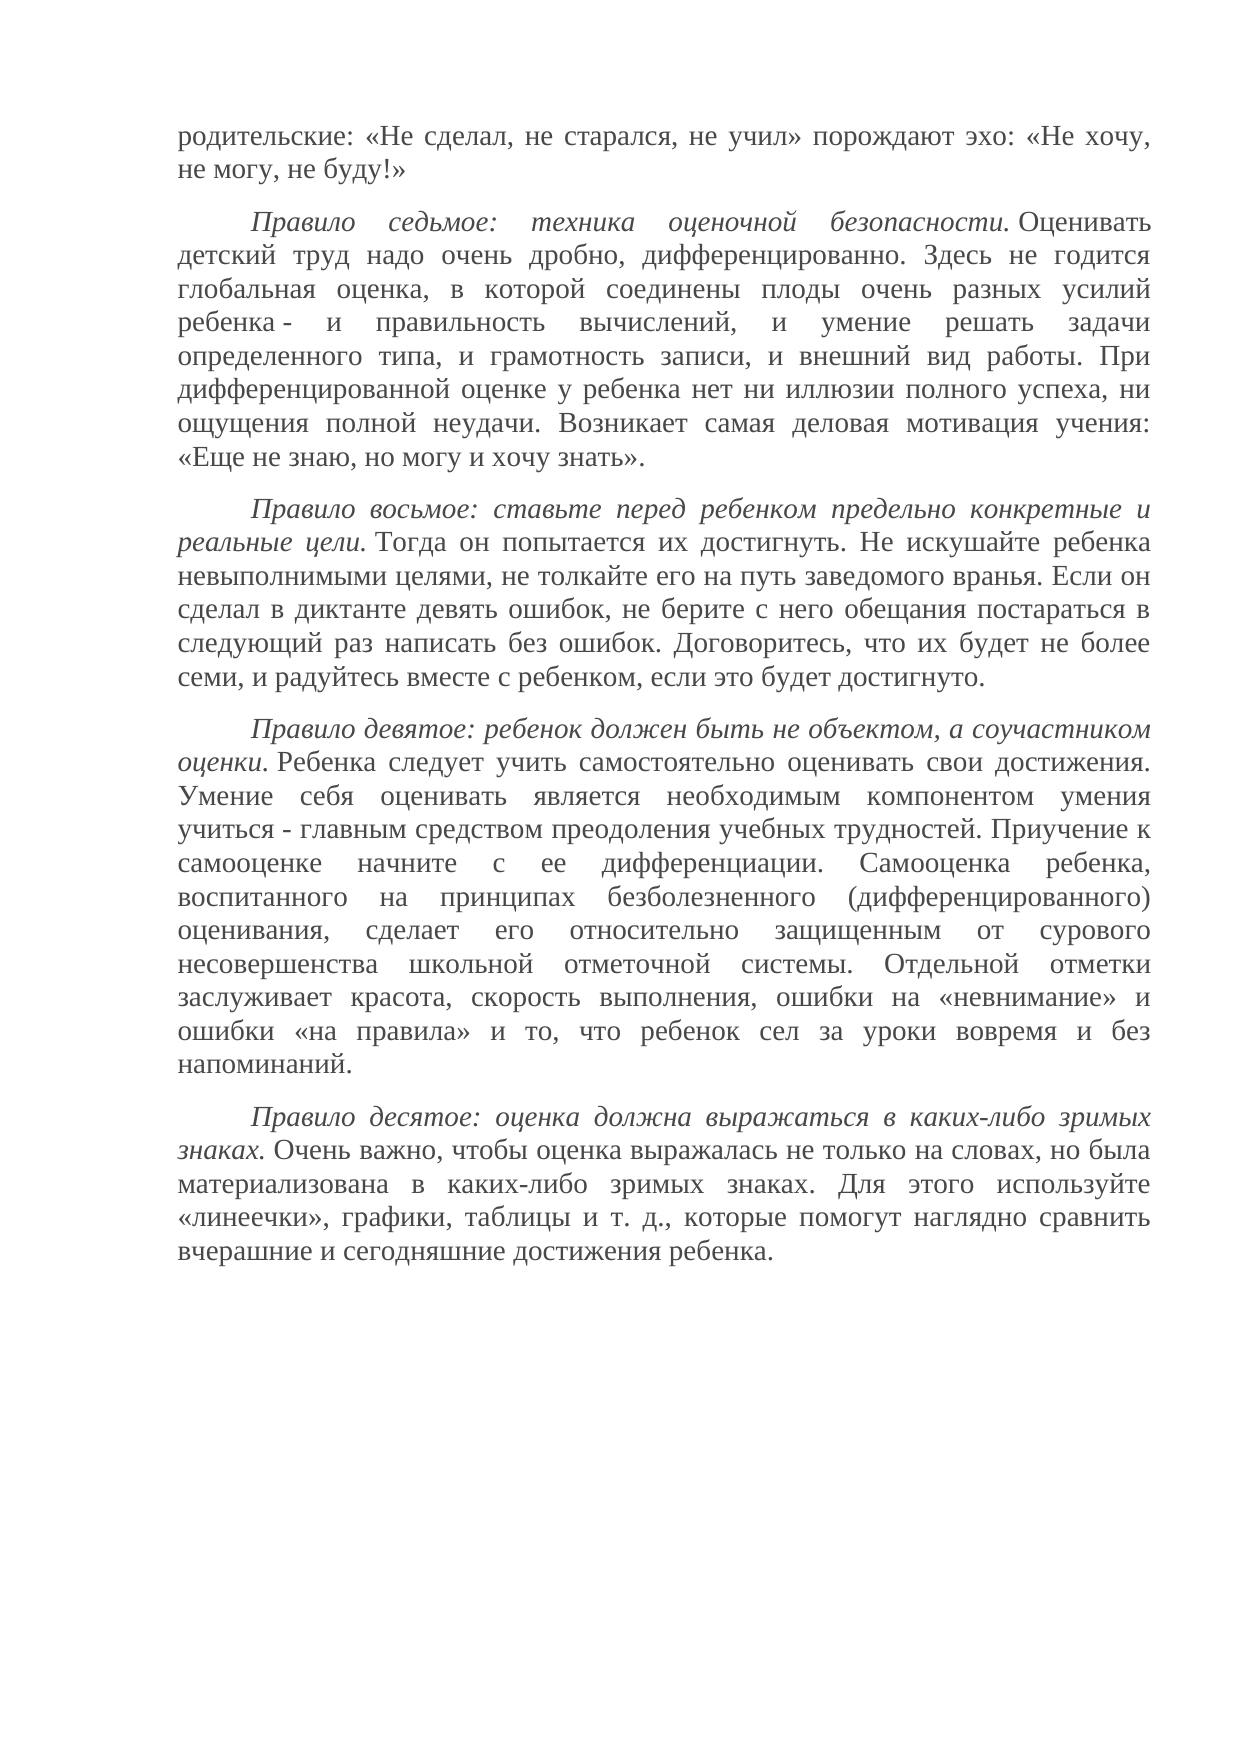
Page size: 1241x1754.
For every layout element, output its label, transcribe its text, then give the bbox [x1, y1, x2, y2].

text Правило десятое: оценка должна выражаться в каких-либо зримых знаках. Очень важно, чтобы оценка выражалась не только на словах, но была материализована в каких-либо зримых знаках. Для этого используйте «линеечки», графики, таблицы и т. д., которые помогут наглядно сравнить вчерашние и сегодняшние достижения ребенка. [177, 1099, 1152, 1266]
text Правило девятое: ребенок должен быть не объектом, а соучастником оценки. Ребенка следует учить самостоятельно оценивать свои достижения. Умение себя оценивать является необходимым компонентом умения учиться - главным средством преодоления учебных трудностей. Приучение к самооценке начните с ее дифференциации. Самооценка ребенка, воспитанного на принципах безболезненного (дифференцированного) оценивания, сделает его относительно защищенным от сурового несовершенства школьной отметочной системы. Отдельной отметки заслуживает красота, скорость выполнения, ошибки на «невнимание» и ошибки «на правила» и то, что ребенок сел за уроки вовремя и без напоминаний. [177, 711, 1152, 1080]
text Правило седьмое: техника оценочной безопасности. Оценивать детский труд надо очень дробно, дифференцированно. Здесь не годится глобальная оценка, в которой соединены плоды очень разных усилий ребенка - и правильность вычислений, и умение решать задачи определенного типа, и грамотность записи, и внешний вид работы. При дифференцированной оценке у ребенка нет ни иллюзии полного успеха, ни ощущения полной неудачи. Возникает самая деловая мотивация учения: «Еще не знаю, но могу и хочу знать». [177, 204, 1152, 472]
text Правило восьмое: ставьте перед ребенком предельно конкретные и реальные цели. Тогда он попытается их достигнуть. Не искушайте ребенка невыполнимыми целями, не толкайте его на путь заведомого вранья. Если он сделал в диктанте девять ошибок, не берите с него обещания постараться в следующий раз написать без ошибок. Договоритесь, что их будет не более семи, и радуйтесь вместе с ребенком, если это будет достигнуто. [177, 491, 1152, 692]
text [177, 118, 1152, 185]
